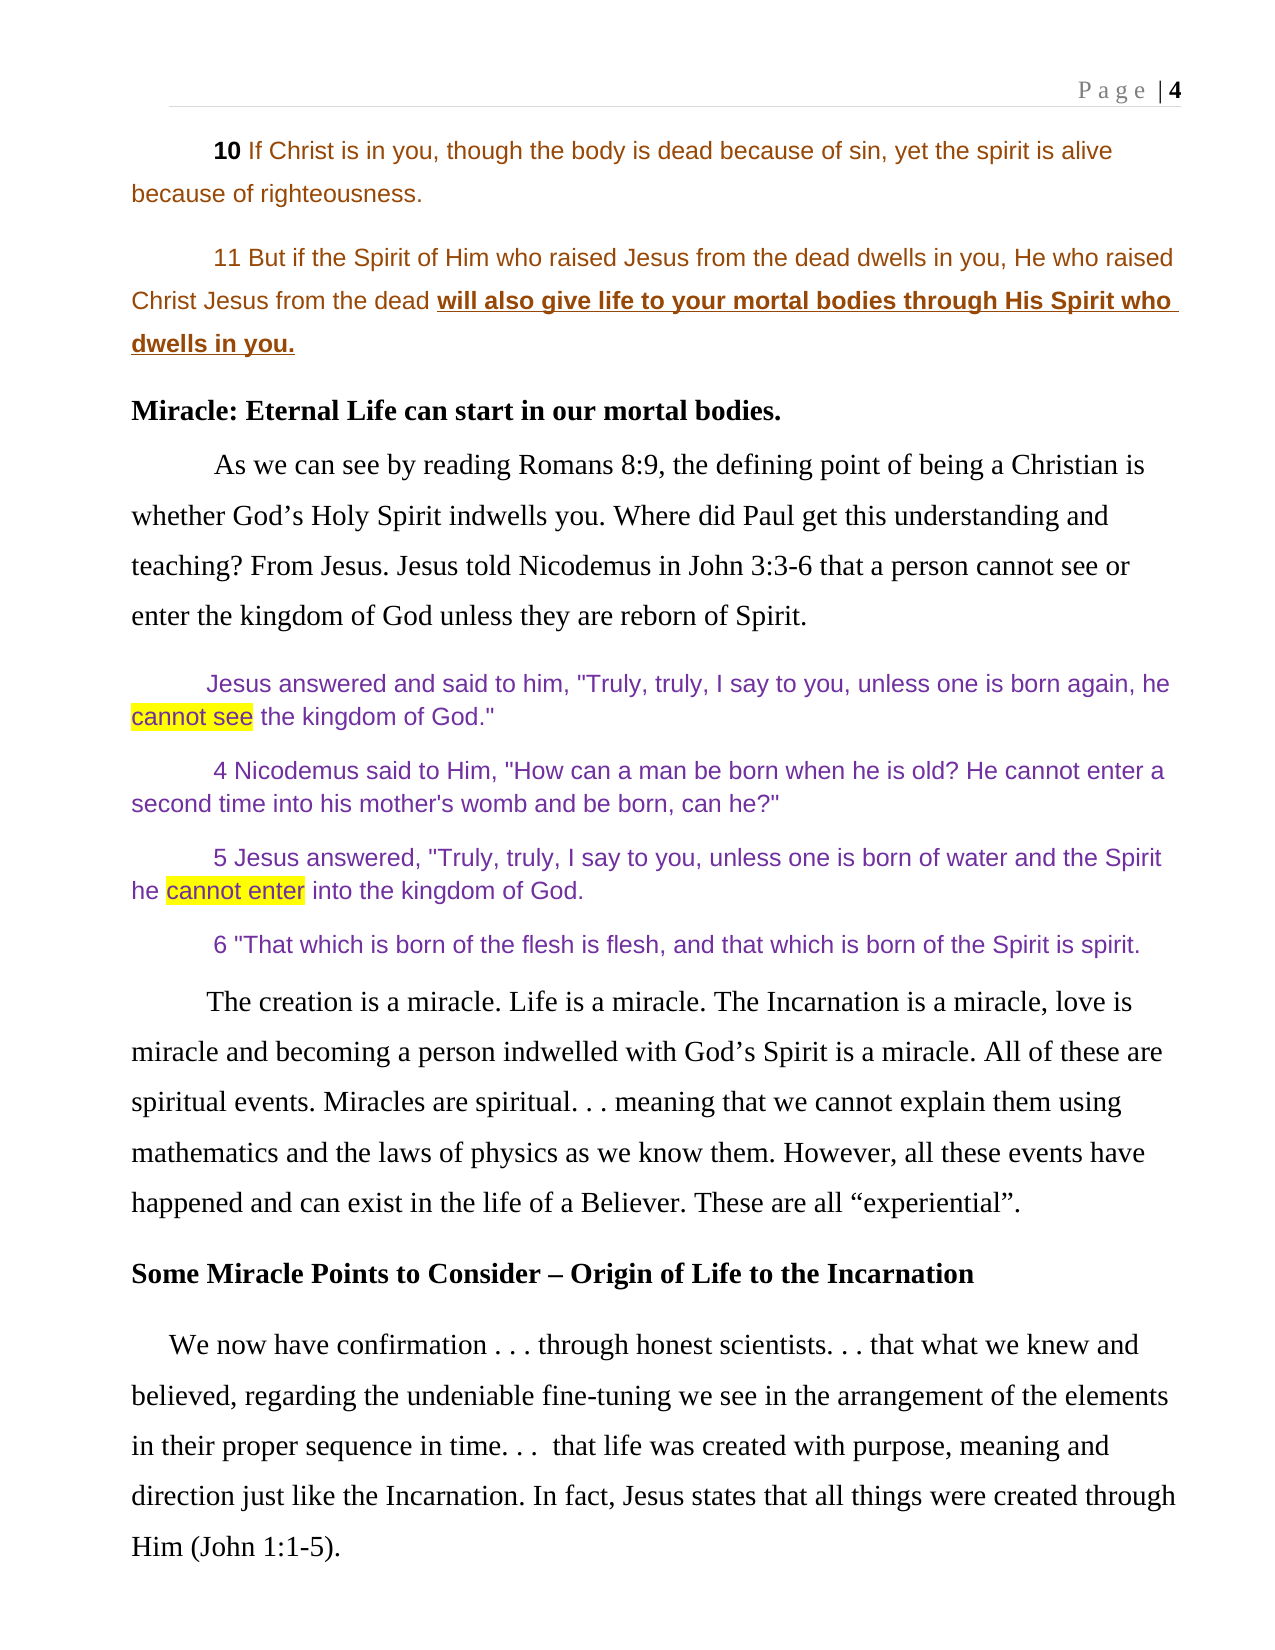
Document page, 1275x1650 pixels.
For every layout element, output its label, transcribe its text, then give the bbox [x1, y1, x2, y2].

text 5 Jesus answered, "Truly, truly, I say to you, unless one is born of water and the Spirit he cannot enter into the kingdom of God. [131, 843, 1181, 905]
text Miracle: Eternal Life can start in our mortal bodies. [131, 393, 1181, 426]
text As we can see by reading Romans 8:9, the defining point of being a Christian is whether God’s Holy Spirit indwells you. Where did Paul get this understanding and teaching? From Jesus. Jesus told Nicodemus in John 3:3-6 that a person cannot see or enter the kingdom of God unless they are reborn of Spirit. [131, 447, 1181, 632]
text 11 But if the Spirit of Him who raised Jesus from the dead dwells in you, He who raised Christ Jesus from the dead will also give life to your mortal bodies through His Spirit who dwells in you. [131, 243, 1181, 358]
text 4 Nicodemus said to Him, "How can a man be born when he is old? He cannot enter a second time into his mother's womb and be born, can he?" [131, 756, 1181, 818]
text 10 If Christ is in you, though the body is dead because of sin, yet the spirit is alive because of righteousness. [131, 136, 1181, 207]
text 6 "That which is born of the flesh is flesh, and that which is born of the Spirit is spirit. [131, 930, 1181, 959]
text The creation is a miracle. Life is a miracle. The Incarnation is a miracle, love is miracle and becoming a person indwelled with God’s Spirit is a miracle. All of these are spiritual events. Miracles are spiritual. . . meaning that we cannot explain them using mathematics and the laws of physics as we know them. However, all these events have happened and can exist in the life of a Believer. These are all “experiential”. [131, 984, 1181, 1219]
text We now have confirmation . . . through honest scientists. . . that what we knew and believed, regarding the undeniable fine-tuning we see in the arrangement of the elements in their proper sequence in time. . . that life was created with purpose, meaning and direction just like the Incarnation. In fact, Jesus states that all things were created through Him (John 1:1-5). [131, 1327, 1181, 1562]
text Some Miracle Points to Consider – Origin of Life to the Incarnation [131, 1256, 1181, 1290]
text Jesus answered and said to him, "Truly, truly, I say to you, unless one is born again, he cannot see the kingdom of God." [131, 669, 1181, 731]
